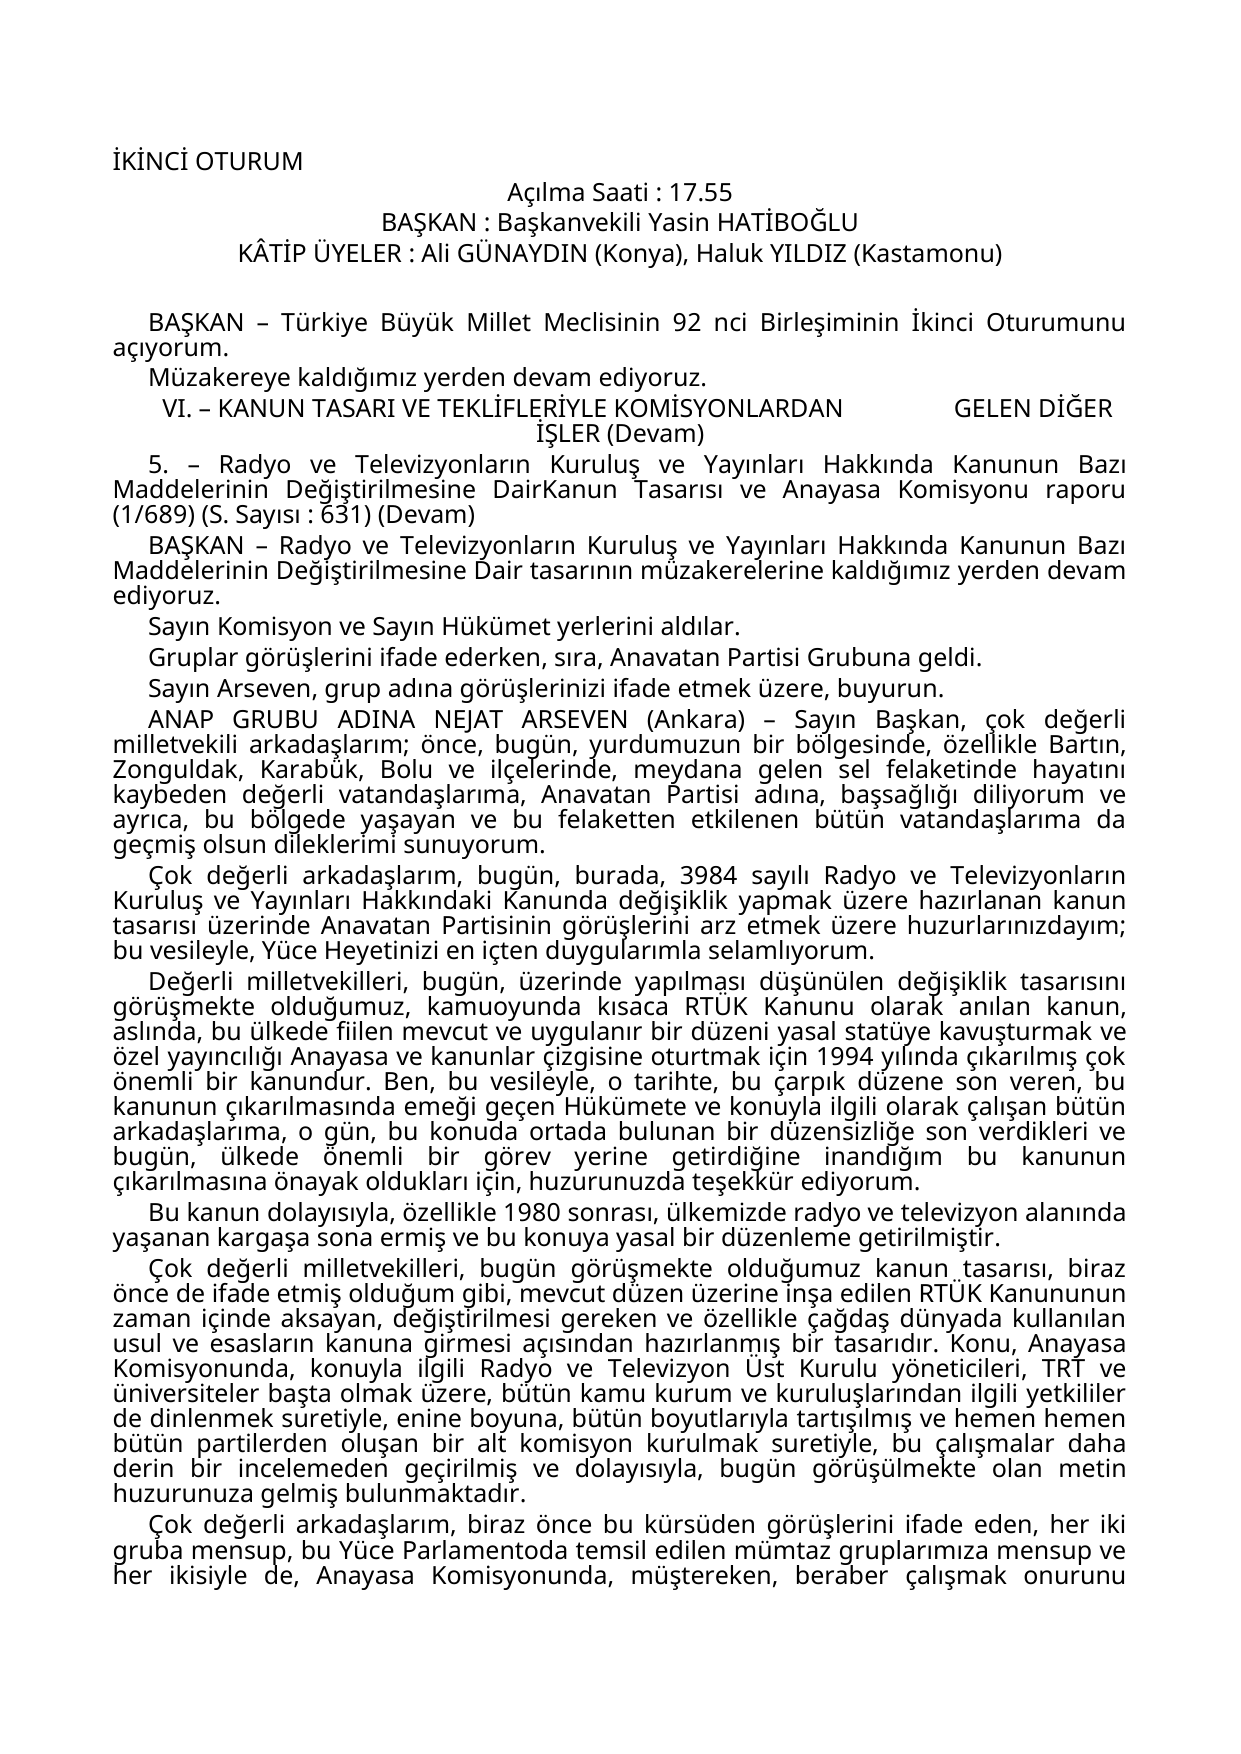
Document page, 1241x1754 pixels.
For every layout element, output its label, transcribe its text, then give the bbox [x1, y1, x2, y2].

text BAŞKAN : Başkanvekili Yasin HATİBOĞLU [112, 212, 1128, 237]
text Sayın Arseven, grup adına görüşlerinizi ifade etmek üzere, buyurun. [112, 677, 1128, 702]
text BAŞKAN – Türkiye Büyük Millet Meclisinin 92 nci Birleşiminin İkinci Oturumunu açıyorum. [112, 311, 1128, 361]
text Değerli milletvekilleri, bugün, üzerinde yapılması düşünülen değişiklik tasarısını görüşmekte olduğumuz, kamuoyunda kısaca RTÜK Kanunu olarak anılan kanun, aslında, bu ülkede fiilen mevcut ve uygulanır bir düzeni yasal statüye kavuşturmak ve özel yayıncılığı Anayasa ve kanunlar çizgisine oturtmak için 1994 yılında çıkarılmış çok önemli bir kanundur. Ben, bu vesileyle, o tarihte, bu çarpık düzene son veren, bu kanunun çıkarılmasında emeği geçen Hükümete ve konuyla ilgili olarak çalışan bütün arkadaşlarıma, o gün, bu konuda ortada bulunan bir düzensizliğe son verdikleri ve bugün, ülkede önemli bir görev yerine getirdiğine inandığım bu kanunun çıkarılmasına önayak oldukları için, huzurunuzda teşekkür ediyorum. [112, 970, 1128, 1195]
text VI. – KANUN TASARI VE TEKLİFLERİYLE KOMİSYONLARDAN GELEN DİĞER İŞLER (Devam) [112, 398, 1128, 448]
text Sayın Komisyon ve Sayın Hükümet yerlerini aldılar. [112, 616, 1128, 641]
text Müzakereye kaldığımız yerden devam ediyoruz. [112, 367, 1128, 392]
text İKİNCİ OTURUM [112, 150, 1128, 175]
text 5. – Radyo ve Televizyonların Kuruluş ve Yayınları Hakkında Kanunun Bazı Maddelerinin Değiştirilmesine DairKanun Tasarısı ve Anayasa Komisyonu raporu (1/689) (S. Sayısı : 631) (Devam) [112, 454, 1128, 529]
text BAŞKAN – Radyo ve Televizyonların Kuruluş ve Yayınları Hakkında Kanunun Bazı Maddelerinin Değiştirilmesine Dair tasarının müzakerelerine kaldığımız yerden devam ediyoruz. [112, 535, 1128, 610]
text ANAP GRUBU ADINA NEJAT ARSEVEN (Ankara) – Sayın Başkan, çok değerli milletvekili arkadaşlarım; önce, bugün, yurdumuzun bir bölgesinde, özellikle Bartın, Zonguldak, Karabük, Bolu ve ilçelerinde, meydana gelen sel felaketinde hayatını kaybeden değerli vatandaşlarıma, Anavatan Partisi adına, başsağlığı diliyorum ve ayrıca, bu bölgede yaşayan ve bu felaketten etkilenen bütün vatandaşlarıma da geçmiş olsun dileklerimi sunuyorum. [112, 708, 1128, 858]
text Gruplar görüşlerini ifade ederken, sıra, Anavatan Partisi Grubuna geldi. [112, 647, 1128, 672]
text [112, 1513, 1128, 1590]
text Bu kanun dolayısıyla, özellikle 1980 sonrası, ülkemizde radyo ve televizyon alanında yaşanan kargaşa sona ermiş ve bu konuya yasal bir düzenleme getirilmiştir. [112, 1201, 1128, 1251]
text KÂTİP ÜYELER : Ali GÜNAYDIN (Konya), Haluk YILDIZ (Kastamonu) [112, 243, 1128, 268]
text Açılma Saati : 17.55 [112, 181, 1128, 206]
text Çok değerli milletvekilleri, bugün görüşmekte olduğumuz kanun tasarısı, biraz önce de ifade etmiş olduğum gibi, mevcut düzen üzerine inşa edilen RTÜK Kanununun zaman içinde aksayan, değiştirilmesi gereken ve özellikle çağdaş dünyada kullanılan usul ve esasların kanuna girmesi açısından hazırlanmış bir tasarıdır. Konu, Anayasa Komisyonunda, konuyla ilgili Radyo ve Televizyon Üst Kurulu yöneticileri, TRT ve üniversiteler başta olmak üzere, bütün kamu kurum ve kuruluşlarından ilgili yetkililer de dinlenmek suretiyle, enine boyuna, bütün boyutlarıyla tartışılmış ve hemen hemen bütün partilerden oluşan bir alt komisyon kurulmak suretiyle, bu çalışmalar daha derin bir incelemeden geçirilmiş ve dolayısıyla, bugün görüşülmekte olan metin huzurunuza gelmiş bulunmaktadır. [112, 1257, 1128, 1507]
text Çok değerli arkadaşlarım, bugün, burada, 3984 sayılı Radyo ve Televizyonların Kuruluş ve Yayınları Hakkındaki Kanunda değişiklik yapmak üzere hazırlanan kanun tasarısı üzerinde Anavatan Partisinin görüşlerini arz etmek üzere huzurlarınızdayım; bu vesileyle, Yüce Heyetinizi en içten duygularımla selamlıyorum. [112, 864, 1128, 964]
